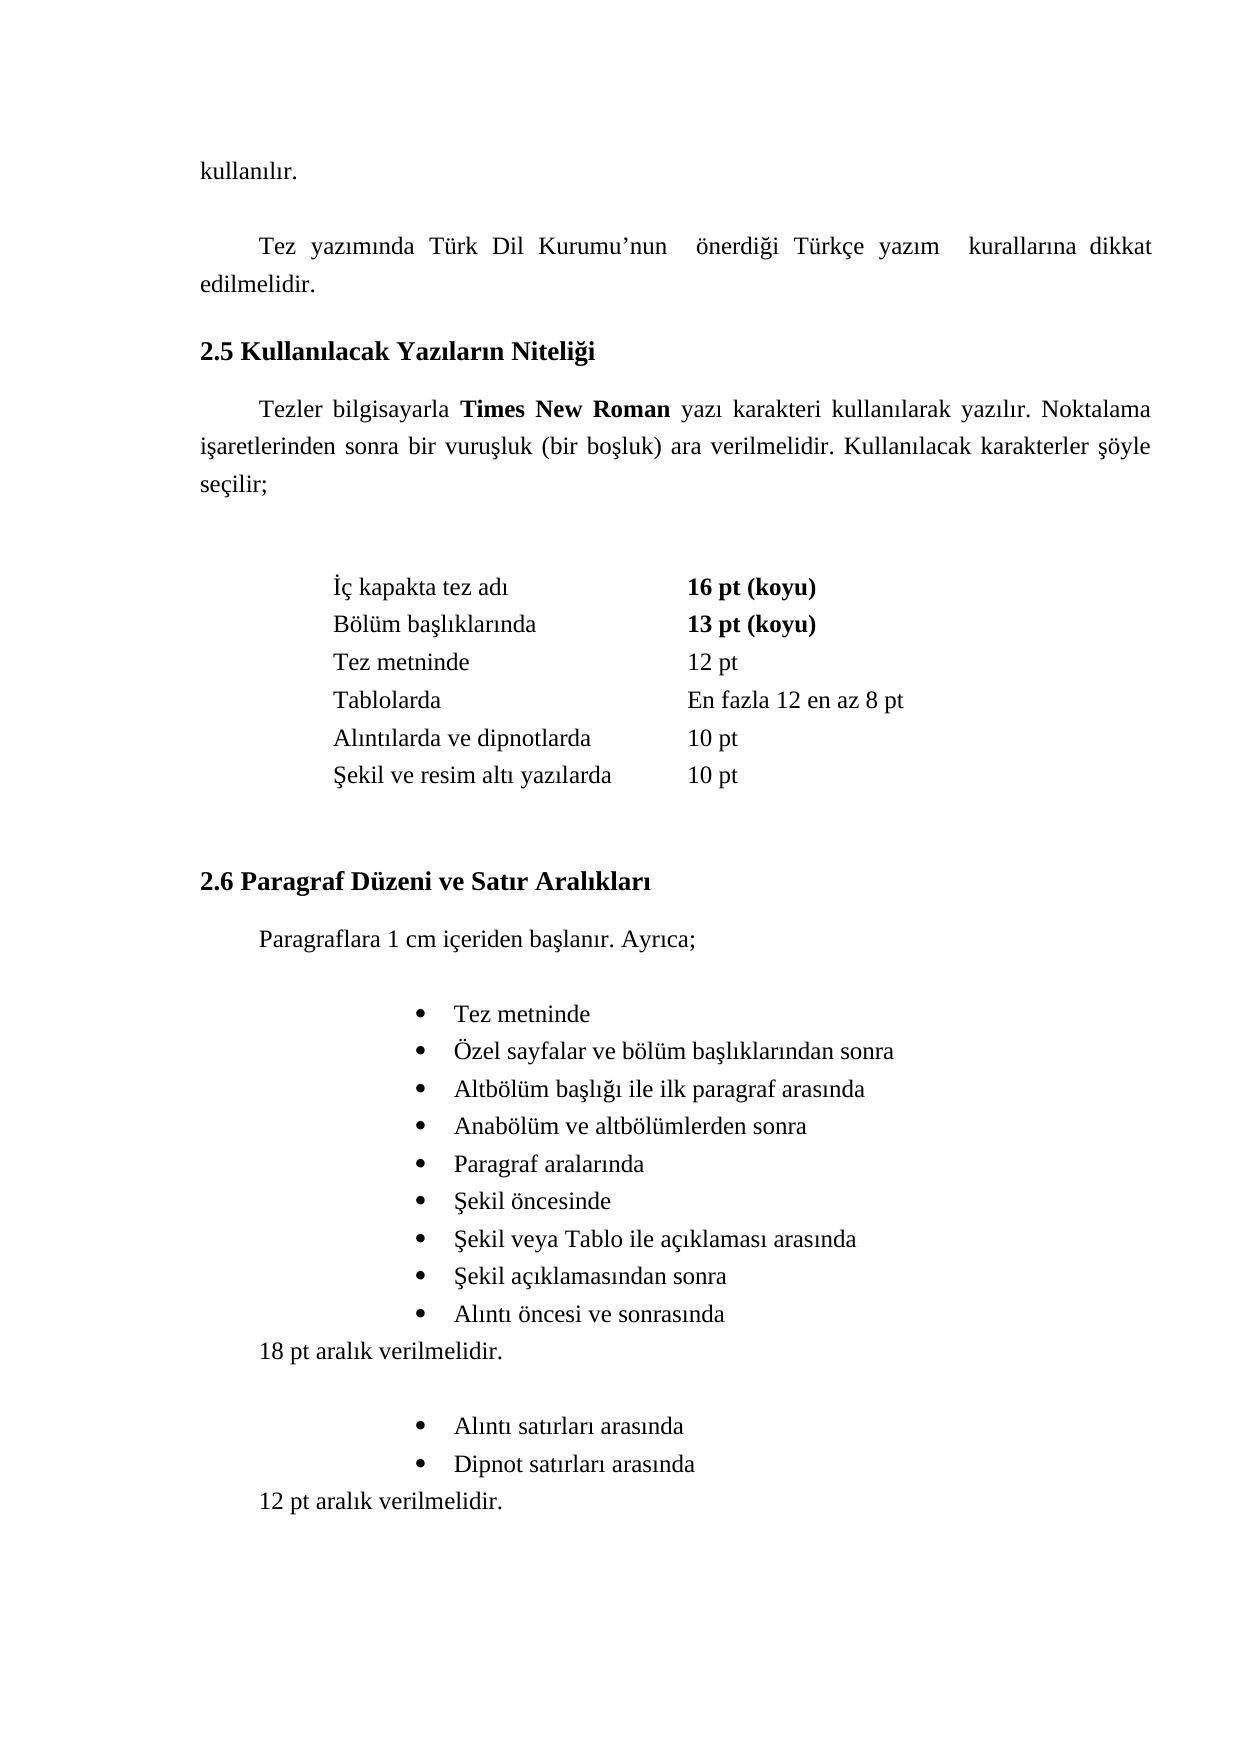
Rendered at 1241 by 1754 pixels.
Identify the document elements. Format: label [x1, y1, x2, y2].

table_header [189, 148, 1163, 1602]
